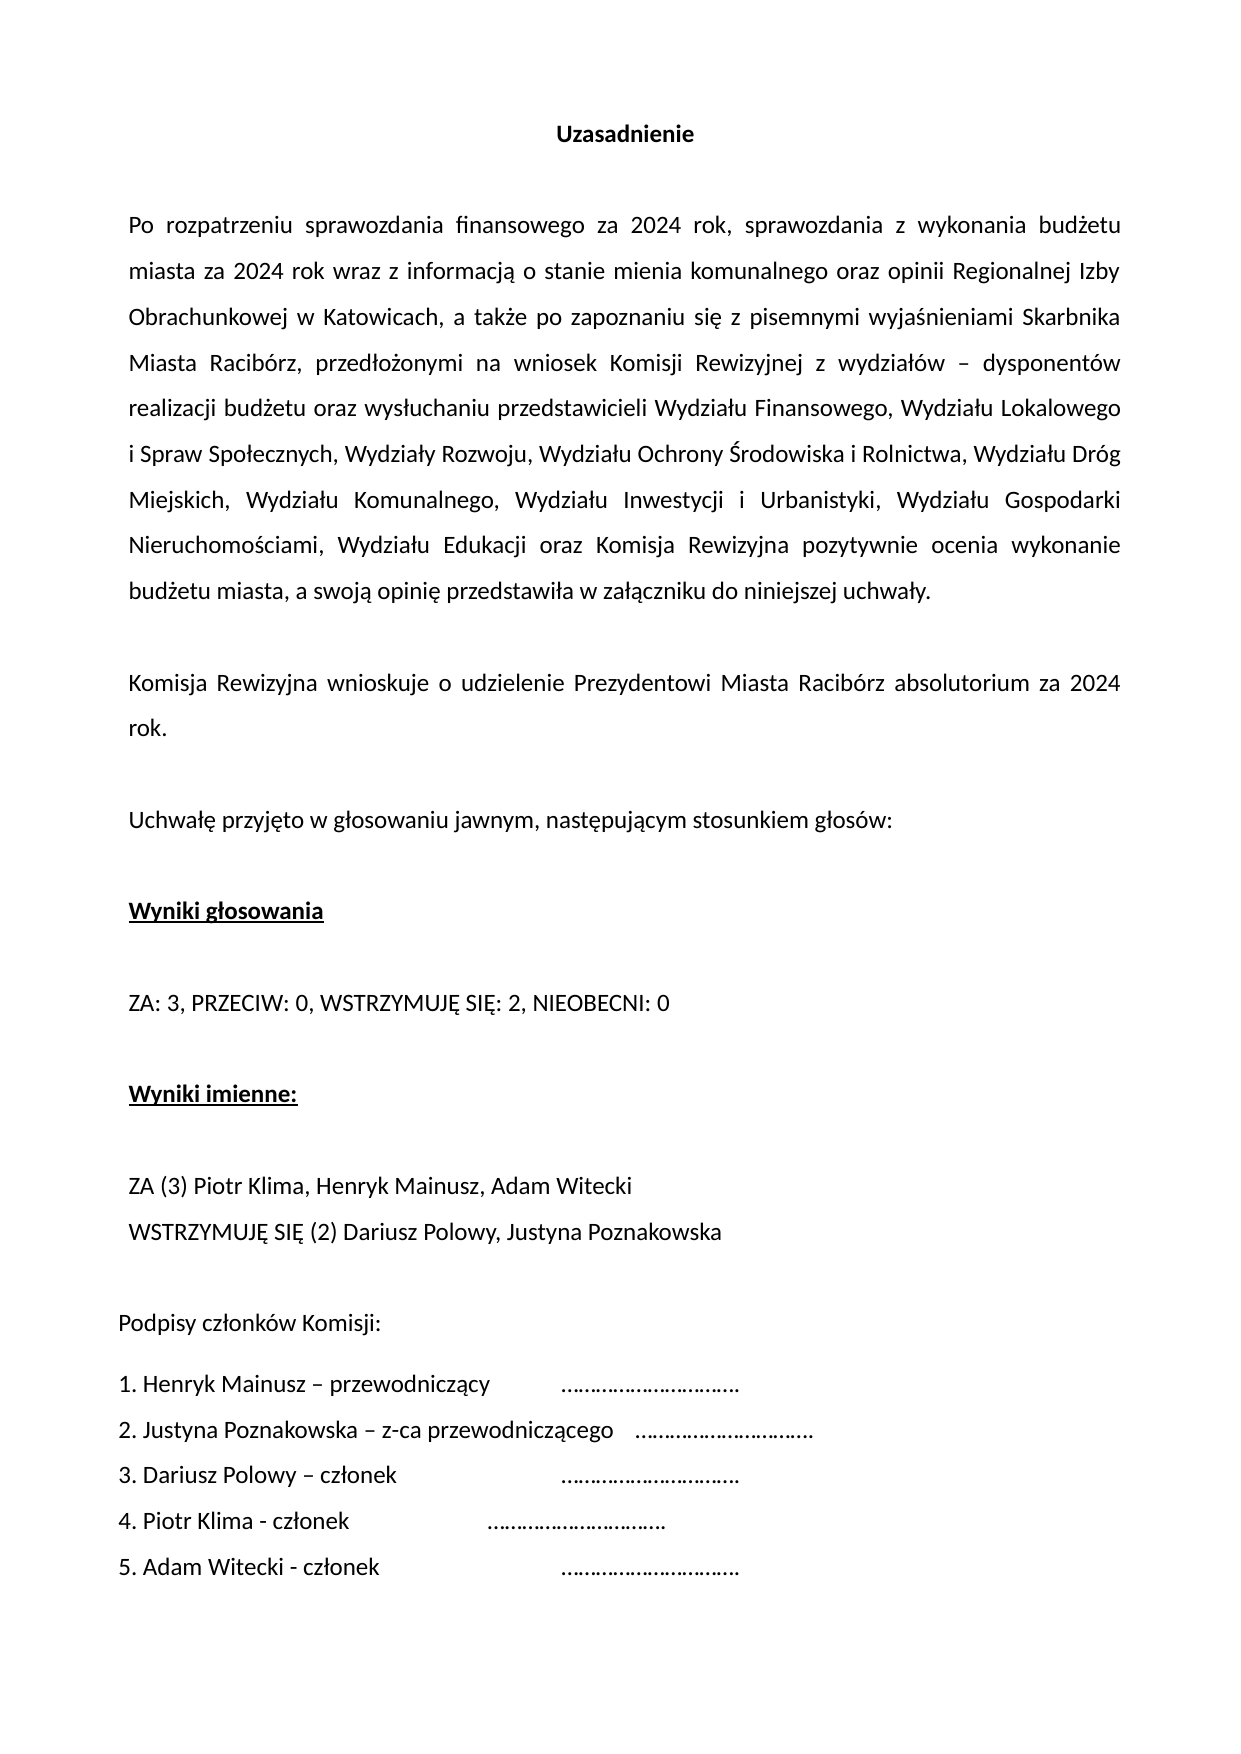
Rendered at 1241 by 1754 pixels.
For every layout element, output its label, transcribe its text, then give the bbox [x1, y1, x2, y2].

text ZA: 3, PRZECIW: 0, WSTRZYMUJĘ SIĘ: 2, NIEOBECNI: 0 [128, 987, 1122, 1017]
text 1. Henryk Mainusz – przewodniczący …………………………. [118, 1368, 1122, 1399]
text Wyniki imienne: [128, 1078, 1122, 1109]
text 3. Dariusz Polowy – członek …………………………. [118, 1459, 1122, 1490]
text WSTRZYMUJĘ SIĘ (2) Dariusz Polowy, Justyna Poznakowska [128, 1216, 1122, 1246]
text Uzasadnienie [128, 118, 1122, 149]
text 2. Justyna Poznakowska – z-ca przewodniczącego …………………………. [118, 1414, 1122, 1444]
text Podpisy członków Komisji: [118, 1307, 1122, 1338]
text 5. Adam Witecki - członek …………………………. [118, 1551, 1122, 1582]
text ZA (3) Piotr Klima, Henryk Mainusz, Adam Witecki [128, 1170, 1122, 1200]
text Wyniki głosowania [128, 896, 1122, 926]
text Uchwałę przyjęto w głosowaniu jawnym, następującym stosunkiem głosów: [128, 804, 1122, 834]
text Komisja Rewizyjna wnioskuje o udzielenie Prezydentowi Miasta Racibórz absolutorium za 2024 rok. [128, 667, 1122, 743]
text Po rozpatrzeniu sprawozdania finansowego za 2024 rok, sprawozdania z wykonania budżetu miasta za 2024 rok wraz z informacją o stanie mienia komunalnego oraz opinii Regionalnej Izby Obrachunkowej w Katowicach, a także po zapoznaniu się z pisemnymi wyjaśnieniami Skarbnika Miasta Racibórz, przedłożonymi na wniosek Komisji Rewizyjnej z wydziałów – dysponentów realizacji budżetu oraz wysłuchaniu przedstawicieli Wydziału Finansowego, Wydziału Lokalowego i Spraw Społecznych, Wydziały Rozwoju, Wydziału Ochrony Środowiska i Rolnictwa, Wydziału Dróg Miejskich, Wydziału Komunalnego, Wydziału Inwestycji i Urbanistyki, Wydziału Gospodarki Nieruchomościami, Wydziału Edukacji oraz Komisja Rewizyjna pozytywnie ocenia wykonanie budżetu miasta, a swoją opinię przedstawiła w załączniku do niniejszej uchwały. [128, 209, 1122, 606]
text 4. Piotr Klima - członek …………………………. [118, 1505, 1122, 1536]
